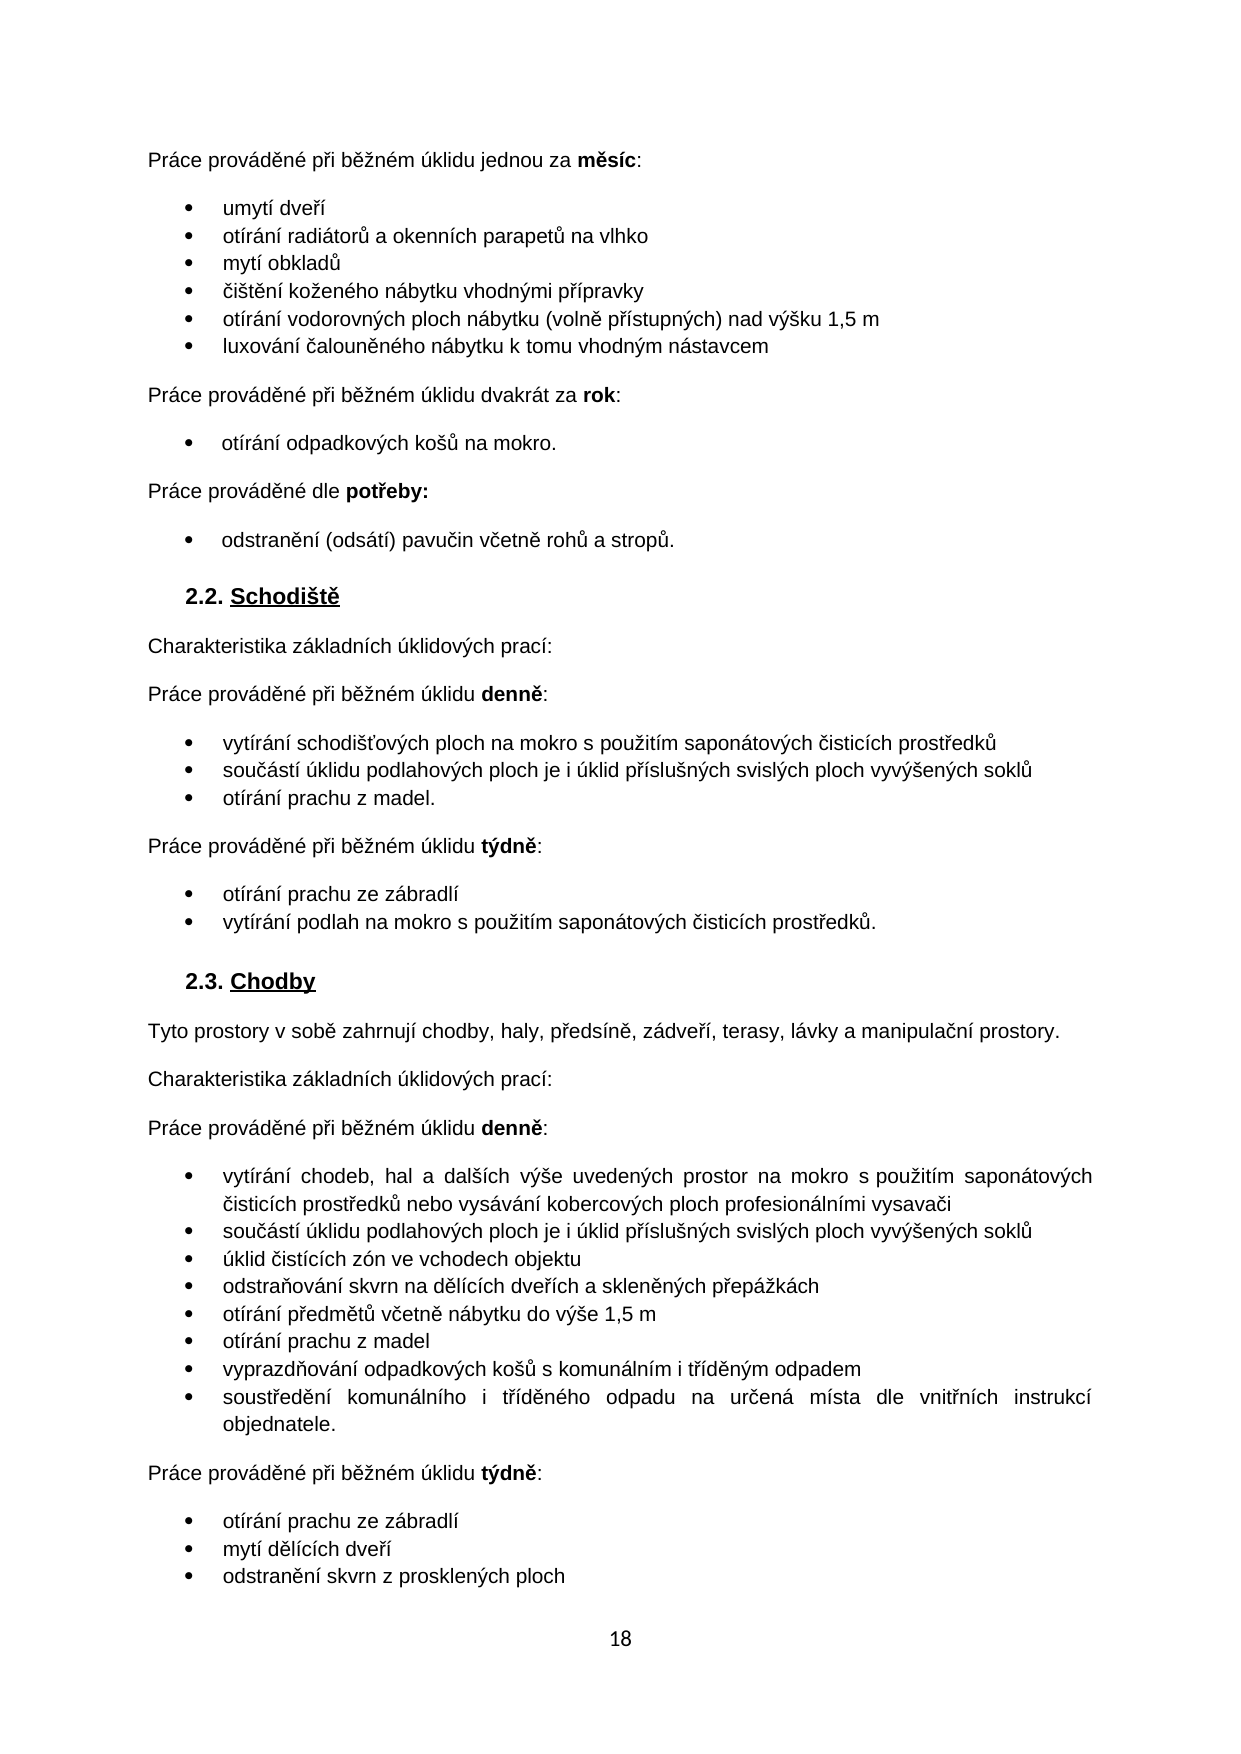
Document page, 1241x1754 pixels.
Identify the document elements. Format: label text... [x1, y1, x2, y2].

list umytí dveří [185, 196, 1093, 220]
text Charakteristika základních úklidových prací: [148, 1067, 1093, 1091]
text Práce prováděné při běžném úklidu týdně: [148, 834, 1093, 858]
list odstranění (odsátí) pavučin včetně rohů a stropů. [185, 527, 1093, 552]
text Práce prováděné při běžném úklidu jednou za měsíc: [148, 148, 1093, 172]
text Práce prováděné při běžném úklidu týdně: [148, 1460, 1093, 1484]
text Práce prováděné při běžném úklidu dvakrát za rok: [148, 382, 1093, 406]
list úklid čistících zón ve vchodech objektu [185, 1246, 1093, 1271]
list vytírání schodišťových ploch na mokro s použitím saponátových čisticích prostředků [185, 730, 1093, 754]
list otírání radiátorů a okenních parapetů na vlhko [185, 223, 1093, 248]
list odstraňování skvrn na dělících dveřích a skleněných přepážkách [185, 1274, 1093, 1298]
list mytí dělících dveří [185, 1536, 1093, 1560]
list vyprazdňování odpadkových košů s komunálním i tříděným odpadem [185, 1357, 1093, 1381]
list otírání předmětů včetně nábytku do výše 1,5 m [185, 1302, 1093, 1326]
text Práce prováděné při běžném úklidu denně: [148, 1115, 1093, 1139]
list otírání prachu z madel [185, 1329, 1093, 1353]
list otírání prachu z madel. [185, 786, 1093, 809]
list vytírání chodeb, hal a dalších výše uvedených prostor na mokro s použitím saponátových čisticích prostředků nebo vysávání kobercových ploch profesionálními vysavači [185, 1164, 1093, 1215]
text Charakteristika základních úklidových prací: [148, 634, 1093, 658]
list Schodiště [185, 583, 1093, 609]
text Práce prováděné dle potřeby: [148, 479, 1093, 503]
list součástí úklidu podlahových ploch je i úklid příslušných svislých ploch vyvýšených soklů [185, 1219, 1093, 1243]
list vytírání podlah na mokro s použitím saponátových čisticích prostředků. [185, 910, 1093, 934]
list Chodby [185, 968, 1093, 994]
list otírání prachu ze zábradlí [185, 1509, 1093, 1533]
list luxování čalouněného nábytku k tomu vhodným nástavcem [185, 334, 1093, 358]
list otírání prachu ze zábradlí [185, 882, 1093, 906]
list mytí obkladů [185, 251, 1093, 275]
list součástí úklidu podlahových ploch je i úklid příslušných svislých ploch vyvýšených soklů [185, 758, 1093, 782]
text Práce prováděné při běžném úklidu denně: [148, 682, 1093, 706]
list odstranění skvrn z prosklených ploch [185, 1564, 1093, 1588]
list otírání odpadkových košů na mokro. [185, 431, 1093, 455]
list soustředění komunálního i tříděného odpadu na určená místa dle vnitřních instrukcí objednatele. [185, 1384, 1093, 1436]
list otírání vodorovných ploch nábytku (volně přístupných) nad výšku 1,5 m [185, 306, 1093, 330]
text Tyto prostory v sobě zahrnují chodby, haly, předsíně, zádveří, terasy, lávky a manipulační prostory. [148, 1019, 1093, 1043]
list čištění koženého nábytku vhodnými přípravky [185, 279, 1093, 303]
